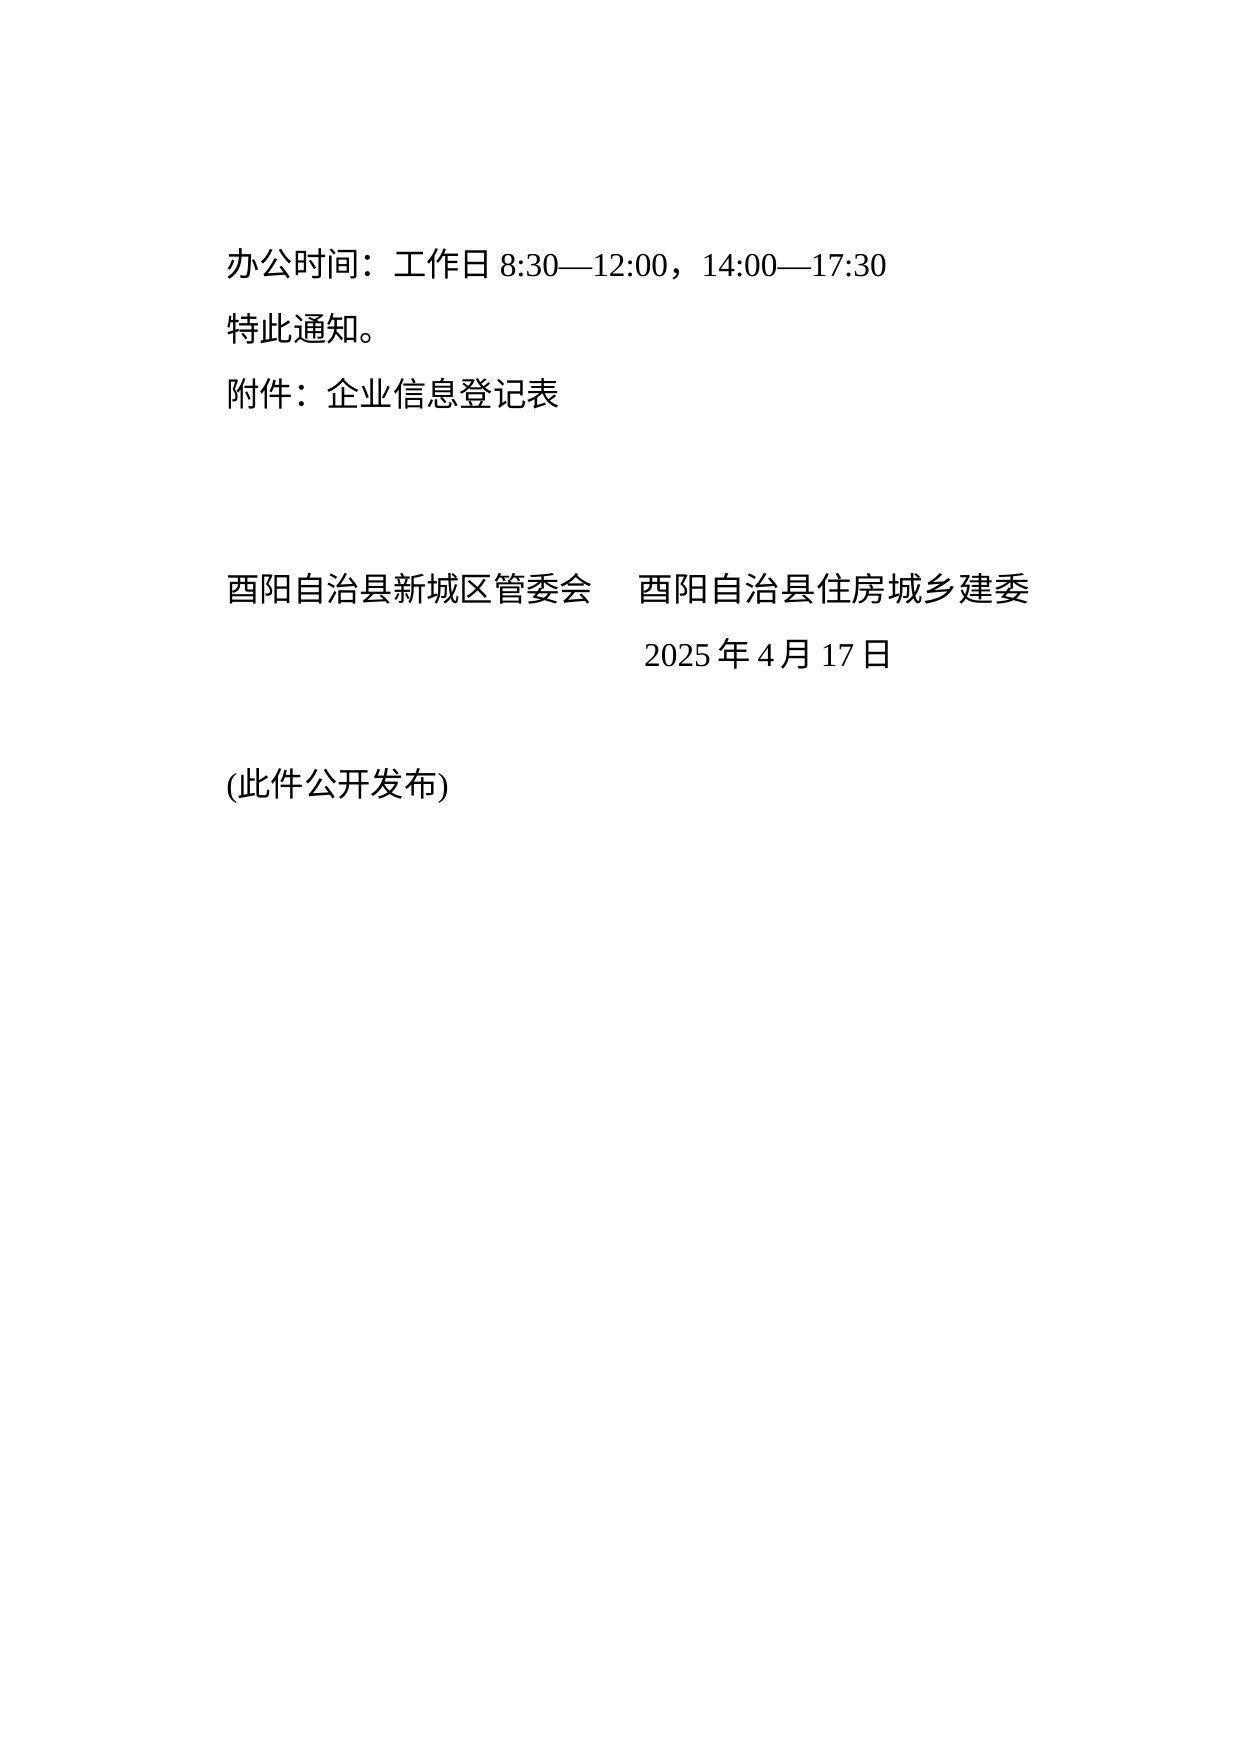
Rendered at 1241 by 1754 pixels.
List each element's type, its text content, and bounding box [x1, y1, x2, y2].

text 2025年4月17日 [159, 620, 1087, 685]
text 特此通知。 [159, 295, 1087, 360]
text 酉阳自治县新城区管委会 酉阳自治县住房城乡建委 [159, 555, 1087, 620]
text (此件公开发布) [159, 750, 1087, 815]
text 附件：企业信息登记表 [159, 360, 1087, 425]
text 办公时间：工作日8:30—12:00，14:00—17:30 [159, 230, 1087, 295]
